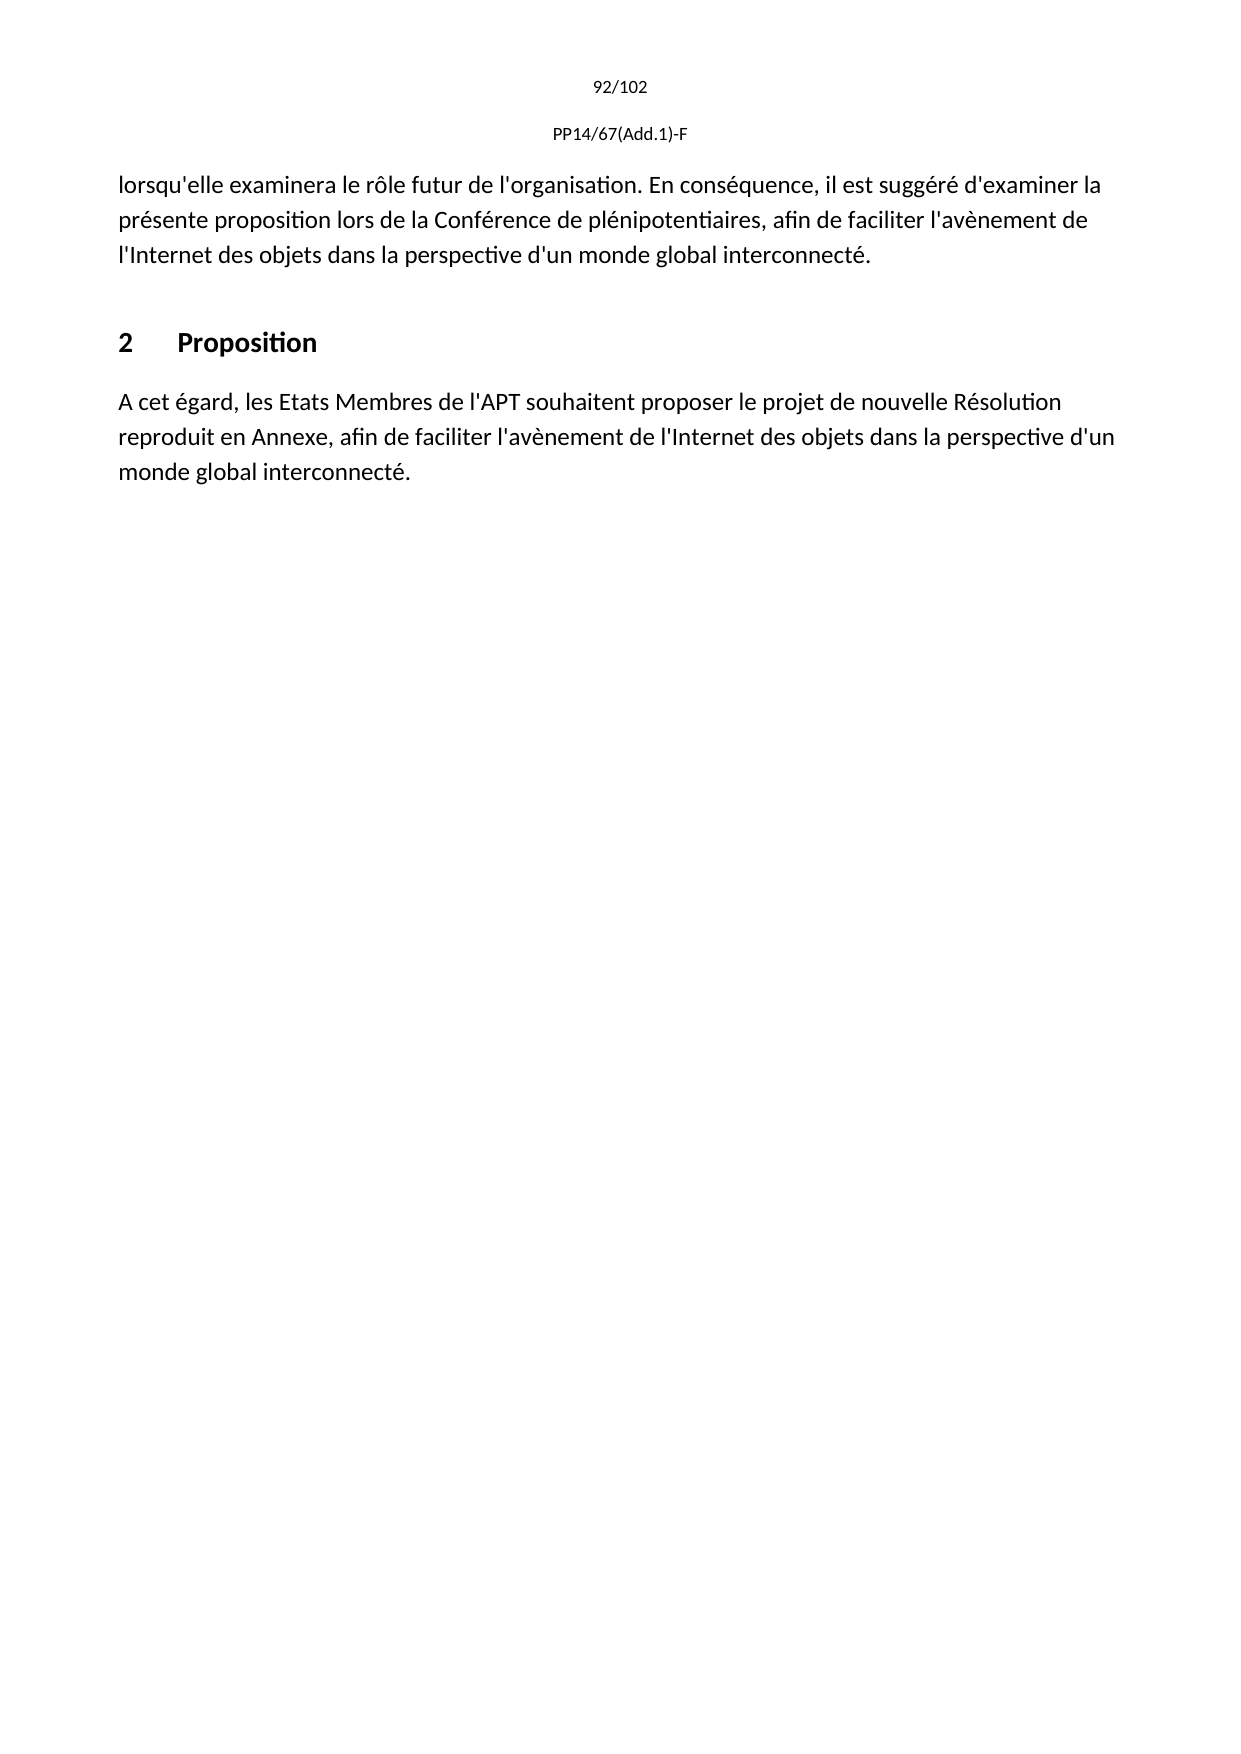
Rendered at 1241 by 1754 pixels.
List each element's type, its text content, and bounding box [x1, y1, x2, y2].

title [118, 169, 1122, 270]
text A cet égard, les Etats Membres de l'APT souhaitent proposer le projet de nouvelle Résolution reproduit en Annexe, afin de faciliter l'avènement de l'Internet des objets dans la perspective d'un monde global interconnecté. [118, 386, 1122, 486]
subtitle 2 Proposition [118, 324, 1122, 360]
